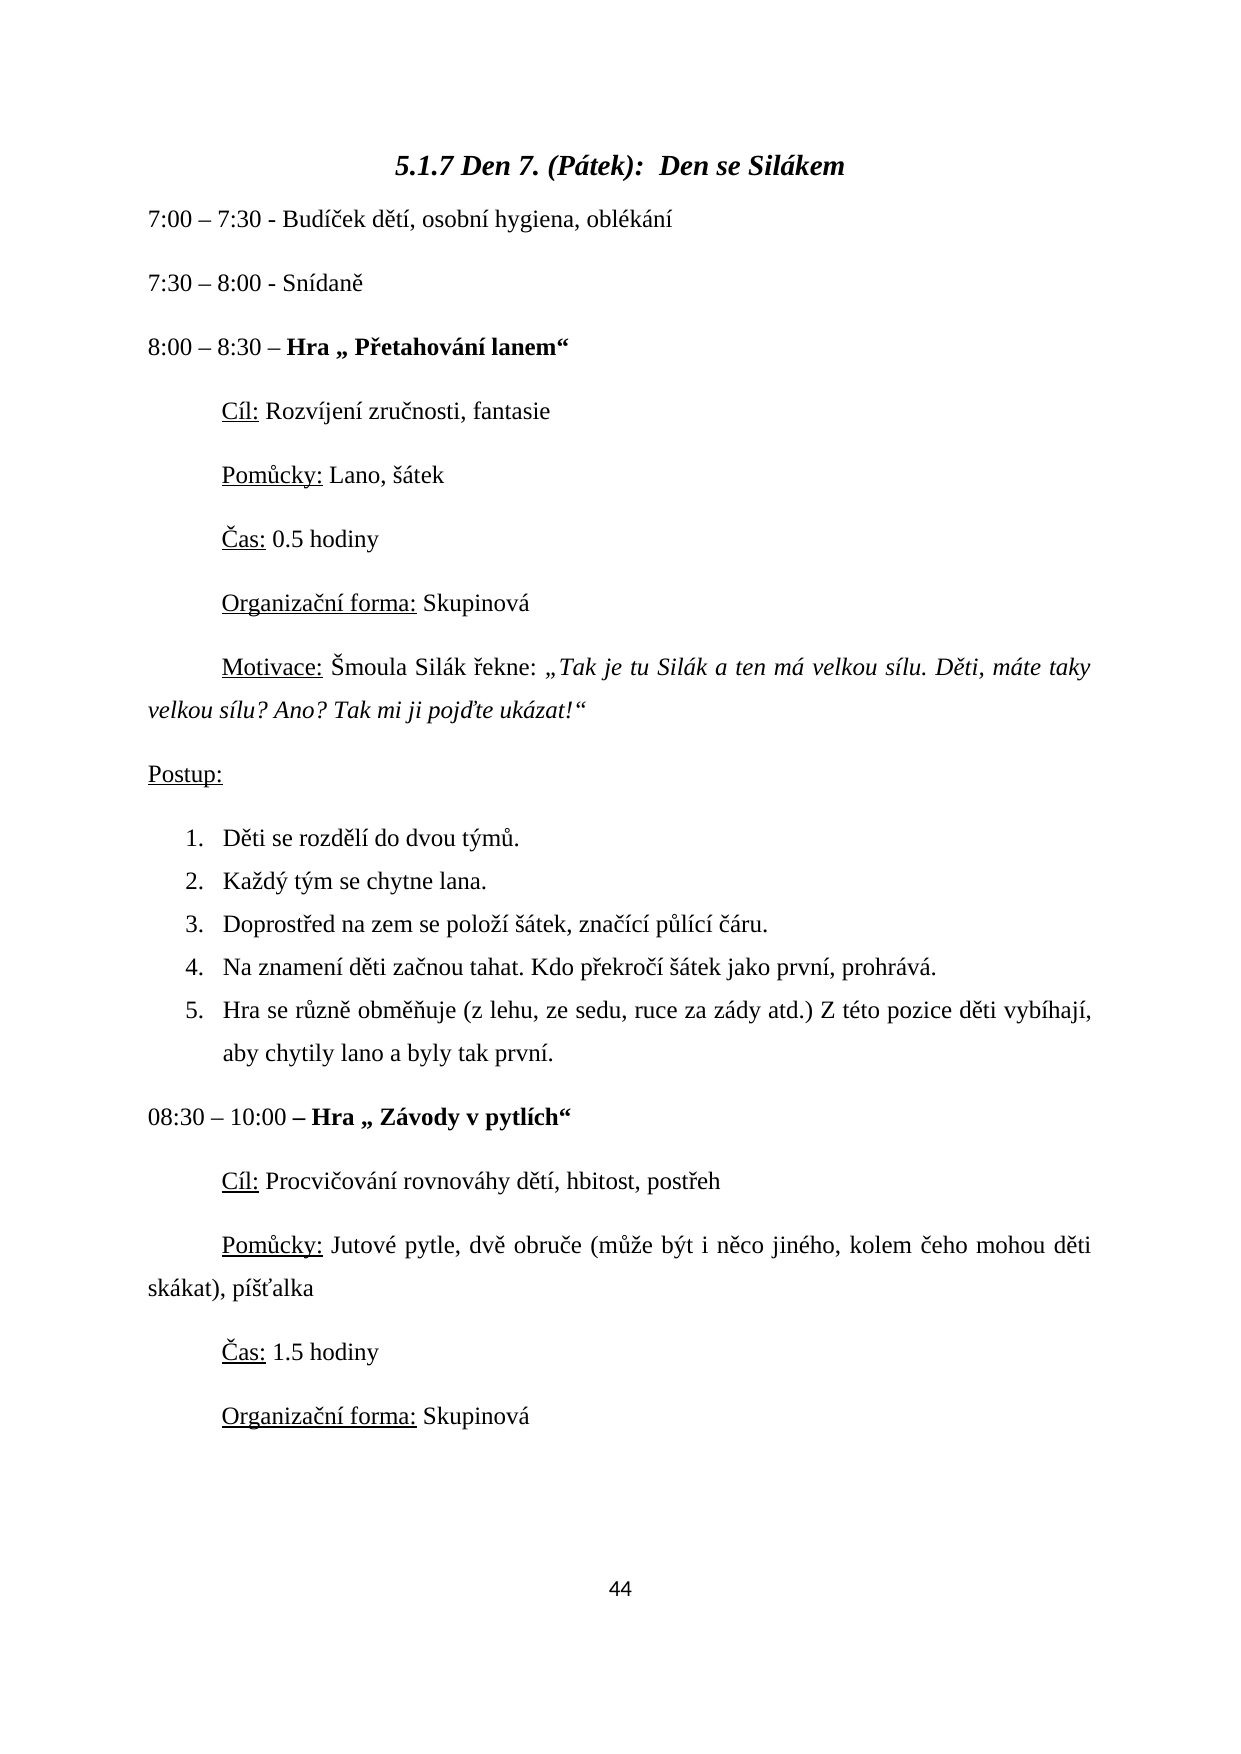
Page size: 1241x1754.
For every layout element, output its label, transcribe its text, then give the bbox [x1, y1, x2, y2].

list Doprostřed na zem se položí šátek, značící půlící čáru. [185, 909, 1093, 938]
text Organizační forma: Skupinová [148, 1401, 1093, 1430]
text Cíl: Procvičování rovnováhy dětí, hbitost, postřeh [148, 1166, 1093, 1195]
text Organizační forma: Skupinová [148, 588, 1093, 617]
list Děti se rozdělí do dvou týmů. [185, 823, 1093, 852]
text 8:00 – 8:30 – Hra „ Přetahování lanem“ [148, 332, 1093, 361]
list Na znamení děti začnou tahat. Kdo překročí šátek jako první, prohrává. [185, 952, 1093, 981]
text Cíl: Rozvíjení zručnosti, fantasie [148, 396, 1093, 425]
text Pomůcky: Lano, šátek [148, 460, 1093, 489]
text Postup: [148, 759, 1093, 788]
list Hra se různě obměňuje (z lehu, ze sedu, ruce za zády atd.) Z této pozice děti vybíhají, aby chytily lano a byly tak první. [185, 995, 1093, 1067]
text Pomůcky: Jutové pytle, dvě obruče (může být i něco jiného, kolem čeho mohou děti skákat), píšťalka [148, 1230, 1093, 1302]
text 7:00 – 7:30 - Budíček dětí, osobní hygiena, oblékání [148, 204, 1093, 233]
text 7:30 – 8:00 - Snídaně [148, 268, 1093, 297]
subtitle 5.1.7 Den 7. (Pátek): Den se Silákem [148, 148, 1093, 181]
text Motivace: Šmoula Silák řekne: „Tak je tu Silák a ten má velkou sílu. Děti, máte taky velkou sílu? Ano? Tak mi ji pojďte ukázat!“ [148, 652, 1093, 724]
text 08:30 – 10:00 – Hra „ Závody v pytlích“ [148, 1102, 1093, 1131]
text Čas: 1.5 hodiny [148, 1337, 1093, 1366]
list Každý tým se chytne lana. [185, 866, 1093, 895]
text Čas: 0.5 hodiny [148, 524, 1093, 553]
